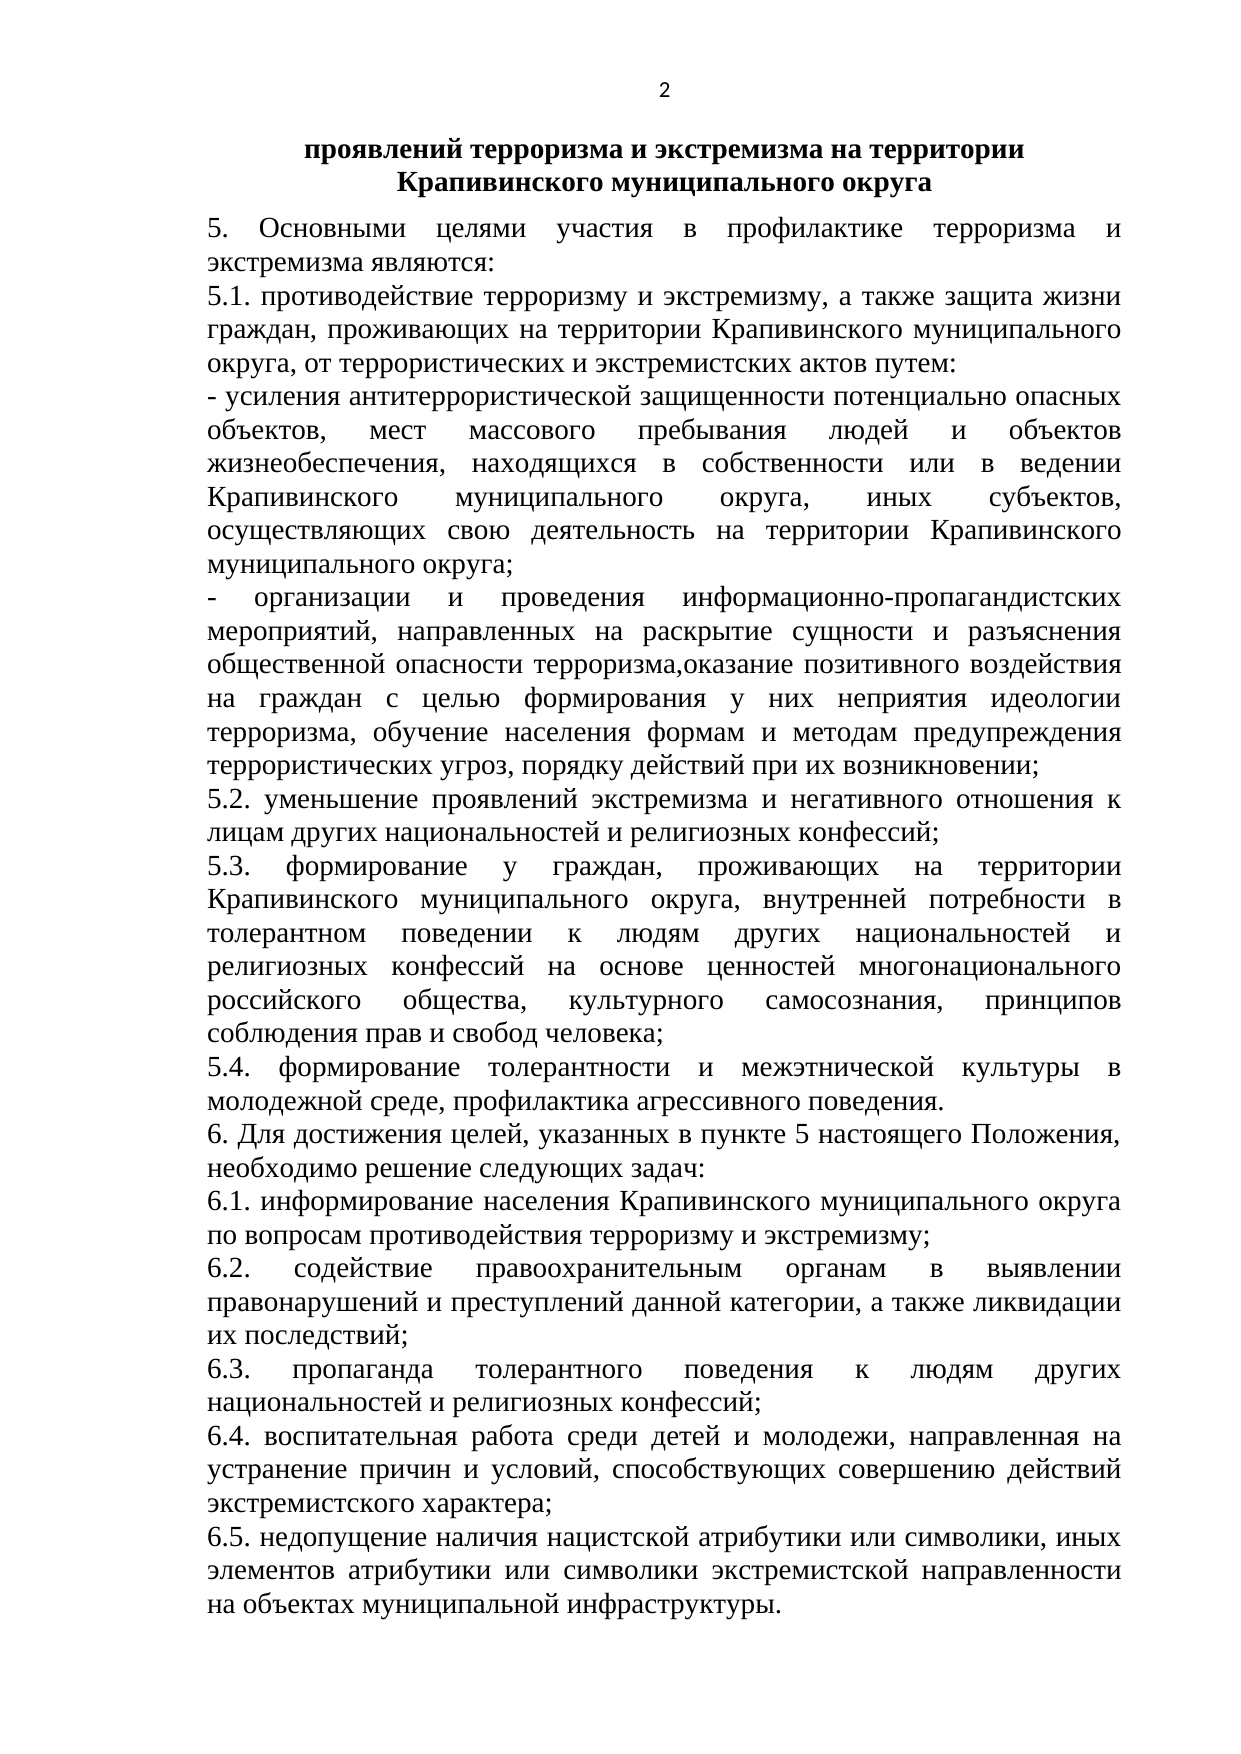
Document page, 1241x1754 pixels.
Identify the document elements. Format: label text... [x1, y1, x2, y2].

text 5.3. формирование у граждан, проживающих на территории Крапивинского муниципального округа, внутренней потребности в толерантном поведении к людям других национальностей и религиозных конфессий на основе ценностей многонационального российского общества, культурного самосознания, принципов соблюдения прав и свобод человека; [207, 848, 1122, 1049]
text 5.1. противодействие терроризму и экстремизму, а также защита жизни граждан, проживающих на территории Крапивинского муниципального округа, от террористических и экстремистских актов путем: [207, 278, 1122, 378]
text 6.3. пропаганда толерантного поведения к людям других национальностей и религиозных конфессий; [207, 1351, 1122, 1418]
text 6.4. воспитательная работа среди детей и молодежи, направленная на устранение причин и условий, способствующих совершению действий экстремистского характера; [207, 1418, 1122, 1519]
text 6. Для достижения целей, указанных в пункте 5 настоящего Положения, необходимо решение следующих задач: [207, 1116, 1122, 1183]
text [207, 131, 1122, 198]
text 6.5. недопущение наличия нацистской атрибутики или символики, иных элементов атрибутики или символики экстремистской направленности на объектах муниципальной инфраструктуры. [207, 1519, 1122, 1619]
text 5.4. формирование толерантности и межэтнической культуры в молодежной среде, профилактика агрессивного поведения. [207, 1049, 1122, 1116]
text - организации и проведения информационно-пропагандистских мероприятий, направленных на раскрытие сущности и разъяснения общественной опасности терроризма,оказание позитивного воздействия на граждан с целью формирования у них неприятия идеологии терроризма, обучение населения формам и методам предупреждения террористических угроз, порядку действий при их возникновении; [207, 579, 1122, 781]
text 6.2. содействие правоохранительным органам в выявлении правонарушений и преступлений данной категории, а также ликвидации их последствий; [207, 1250, 1122, 1351]
text - усиления антитеррористической защищенности потенциально опасных объектов, мест массового пребывания людей и объектов жизнеобеспечения, находящихся в собственности или в ведении Крапивинского муниципального округа, иных субъектов, осуществляющих свою деятельность на территории Крапивинского муниципального округа; [207, 378, 1122, 579]
text 5. Основными целями участия в профилактике терроризма и экстремизма являются: [207, 211, 1122, 278]
text 5.2. уменьшение проявлений экстремизма и негативного отношения к лицам других национальностей и религиозных конфессий; [207, 781, 1122, 848]
text 6.1. информирование населения Крапивинского муниципального округа по вопросам противодействия терроризму и экстремизму; [207, 1183, 1122, 1250]
